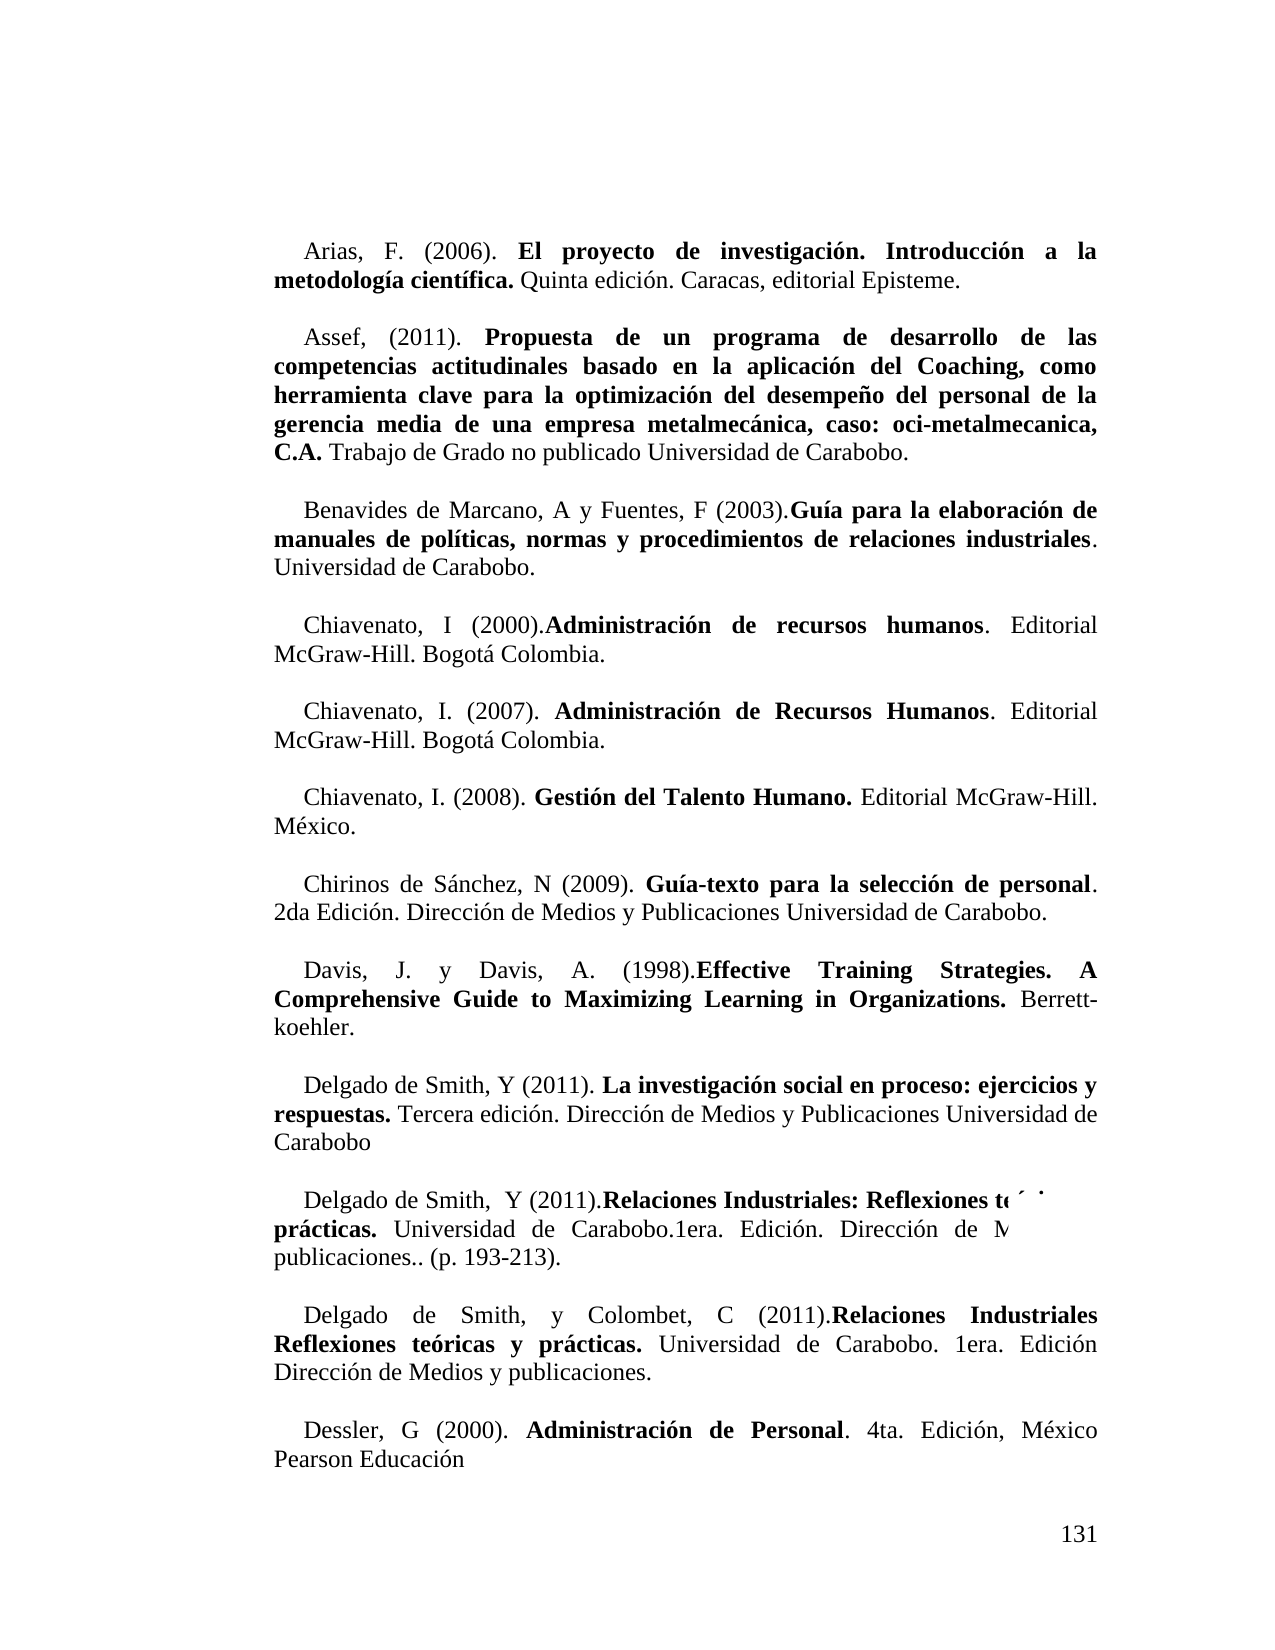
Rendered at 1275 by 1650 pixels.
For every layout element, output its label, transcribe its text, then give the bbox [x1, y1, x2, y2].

text Benavides de Marcano, A y Fuentes, F (2003).Guía para la elaboración de manuales de políticas, normas y procedimientos de relaciones industriales. Universidad de Carabobo. [274, 495, 1098, 581]
text Davis, J. y Davis, A. (1998).Effective Training Strategies. A Comprehensive Guide to Maximizing Learning in Organizations. Berrett-koehler. [274, 955, 1098, 1041]
text Chirinos de Sánchez, N (2009). Guía-texto para la selección de personal. 2da Edición. Dirección de Medios y Publicaciones Universidad de Carabobo. [274, 869, 1098, 926]
text Delgado de Smith, Y (2011).Relaciones Industriales: Reflexiones teóricas y prácticas. Universidad de Carabobo.1era. Edición. Dirección de Medios y publicaciones.. (p. 193-213). [274, 1185, 1098, 1271]
text Dessler, G (2000). Administración de Personal. 4ta. Edición, México Pearson Educación [274, 1415, 1098, 1472]
text Delgado de Smith, Y (2011). La investigación social en proceso: ejercicios y respuestas. Tercera edición. Dirección de Medios y Publicaciones Universidad de Carabobo [274, 1070, 1098, 1156]
text Delgado de Smith, y Colombet, C (2011).Relaciones Industriales Reflexiones teóricas y prácticas. Universidad de Carabobo. 1era. Edición Dirección de Medios y publicaciones. [274, 1300, 1098, 1386]
text Arias, F. (2006). El proyecto de investigación. Introducción a la metodología científica. Quinta edición. Caracas, editorial Episteme. [274, 236, 1098, 294]
text Chiavenato, I. (2007). Administración de Recursos Humanos. Editorial McGraw-Hill. Bogotá Colombia. [274, 696, 1098, 754]
text Assef, (2011). Propuesta de un programa de desarrollo de las competencias actitudinales basado en la aplicación del Coaching, como herramienta clave para la optimización del desempeño del personal de la gerencia media de una empresa metalmecánica, caso: oci-metalmecanica, C.A. Trabajo de Grado no publicado Universidad de Carabobo. [274, 322, 1098, 466]
text Chiavenato, I (2000).Administración de recursos humanos. Editorial McGraw-Hill. Bogotá Colombia. [274, 610, 1098, 667]
text Chiavenato, I. (2008). Gestión del Talento Humano. Editorial McGraw-Hill. México. [274, 782, 1098, 840]
